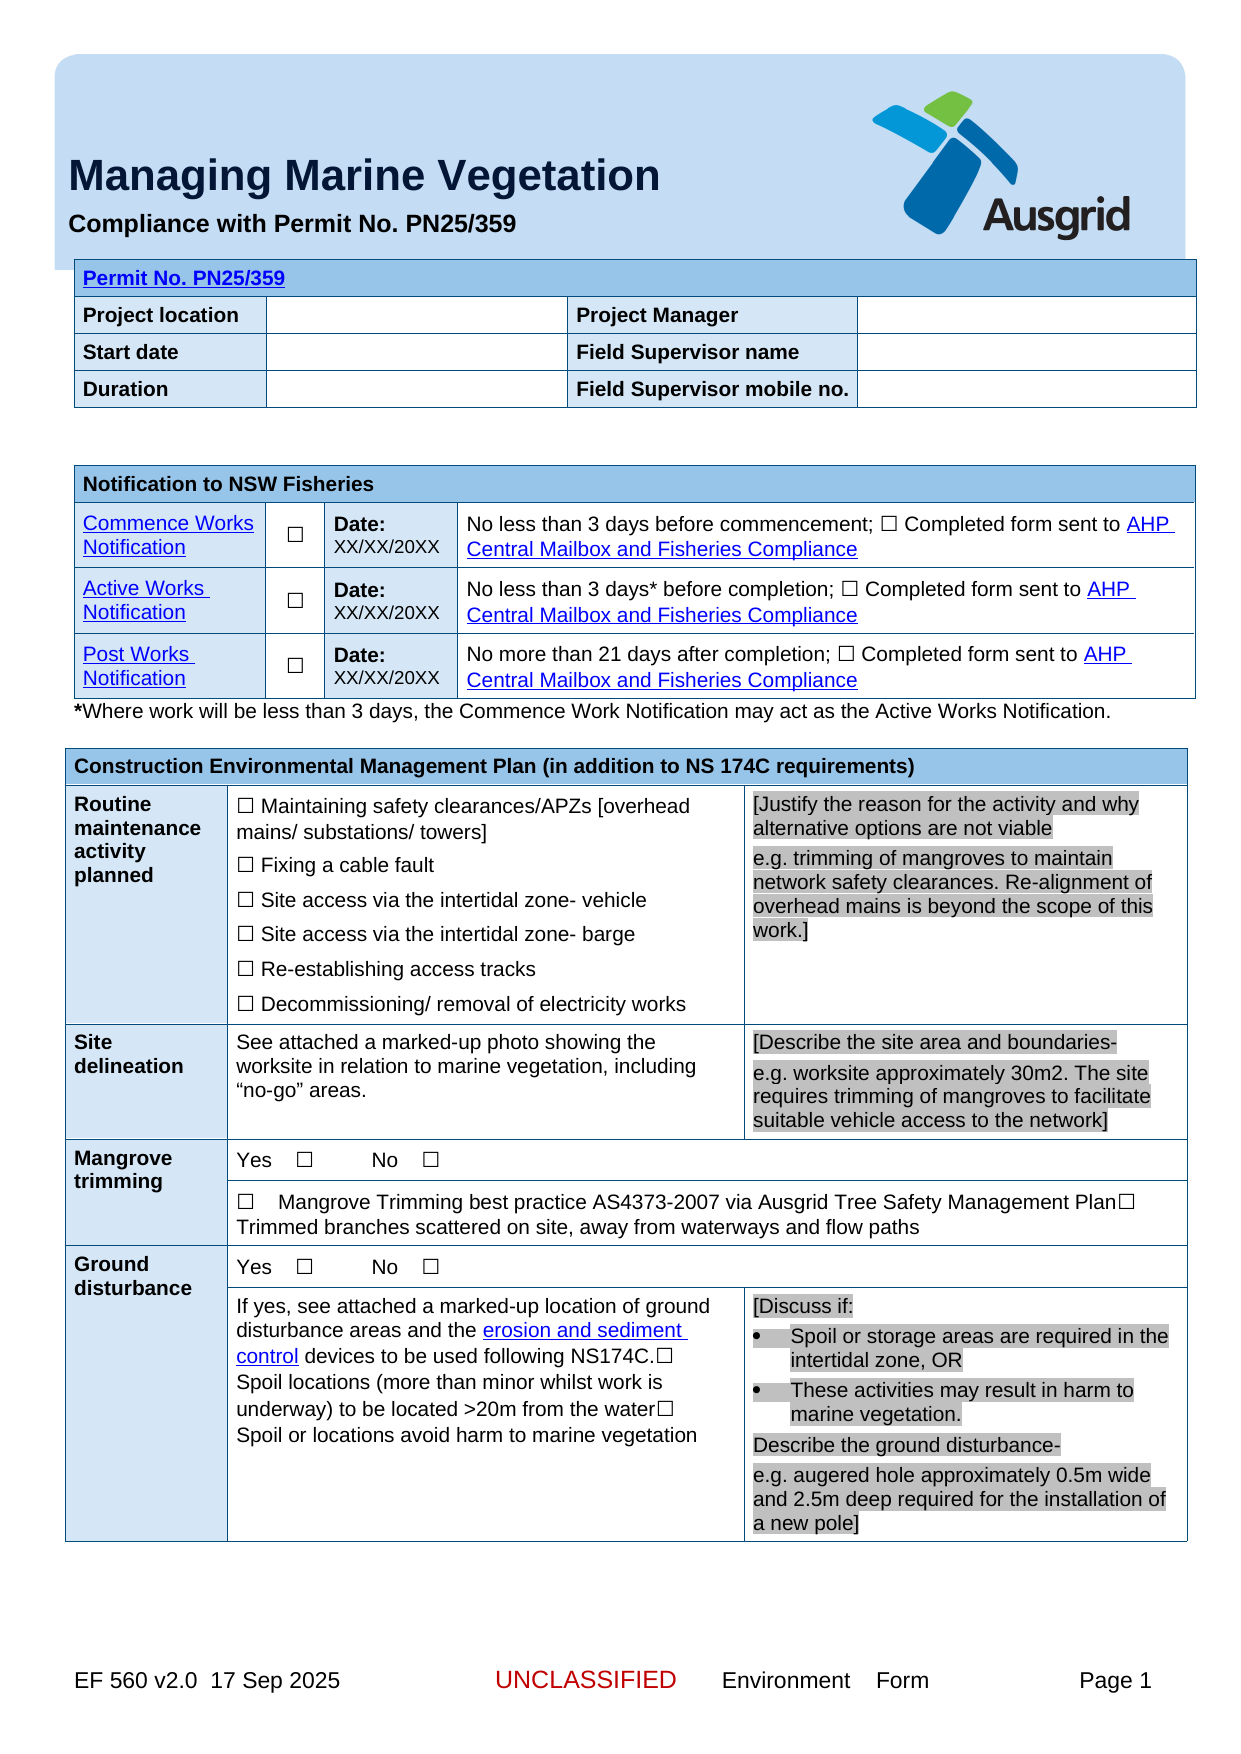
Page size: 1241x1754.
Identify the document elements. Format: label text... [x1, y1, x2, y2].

table_cell Project Manager [568, 297, 857, 333]
table_cell [Discuss if: Spoil or storage areas are required in the intertidal zone, OR These activities may result in harm to marine vegetation. Describe the ground disturbance- e.g. augered hole approximately 0.5m wide and 2.5m deep required for the installation of a new pole] [745, 1288, 1187, 1541]
table_cell Yes No [228, 1246, 1187, 1287]
table_cell Commence Works Notification [75, 503, 265, 567]
table_cell Site delineation [66, 1025, 227, 1138]
table_cell No less than 3 days before commencement; Completed form sent to AHP Central Mailbox and Fisheries Compliance [458, 502, 1195, 567]
table_cell No less than 3 days* before completion; Completed form sent to AHP Central Mailbox and Fisheries Compliance [458, 567, 1195, 633]
table_cell Mangrove trimming [66, 1140, 227, 1245]
table_cell [Describe the site area and boundaries- e.g. worksite approximately 30m2. The site requires trimming of mangroves to facilitate suitable vehicle access to the network] [745, 1025, 1187, 1138]
table_cell Maintaining safety clearances/APZs [overhead mains/ substations/ towers] Fixing a cable fault Site access via the intertidal zone- vehicle Site access via the intertidal zone- barge Re-establishing access tracks Decommissioning/ removal of electricity works [228, 786, 744, 1023]
table_cell Field Supervisor mobile no. [568, 371, 857, 407]
table_cell Start date [75, 334, 266, 370]
picture [54, 54, 1186, 270]
table_cell Active Works Notification [75, 568, 265, 633]
table_cell Yes No [228, 1140, 1187, 1180]
table_cell [858, 371, 1196, 407]
table_cell If yes, see attached a marked-up location of ground disturbance areas and the erosion and sediment control devices to be used following NS174C. Spoil locations (more than minor whilst work is underway) to be located >20m from the water Spoil or locations avoid harm to marine vegetation [228, 1288, 744, 1541]
table_cell Project location [75, 297, 266, 333]
table_cell [266, 568, 324, 633]
table_header Permit No. PN25/359 [75, 260, 1196, 296]
table_cell [858, 334, 1196, 370]
table_header Notification to NSW Fisheries [75, 466, 1195, 502]
table_cell Date: XX/XX/20XX [325, 503, 457, 567]
table_cell [267, 371, 567, 407]
table_cell [266, 634, 324, 698]
table_cell [267, 297, 567, 333]
table_cell Post Works Notification [75, 634, 265, 698]
table_cell [267, 334, 567, 370]
table_header Construction Environmental Management Plan (in addition to NS 174C requirements) [66, 749, 1187, 784]
table_cell Field Supervisor name [568, 334, 857, 370]
table_cell Routine maintenance activity planned [66, 786, 227, 1023]
table_cell [Justify the reason for the activity and why alternative options are not viable e.g. trimming of mangroves to maintain network safety clearances. Re-alignment of overhead mains is beyond the scope of this work.] [745, 786, 1187, 1023]
table_cell [266, 503, 324, 567]
table_cell Ground disturbance [66, 1246, 227, 1541]
table_cell Duration [75, 371, 266, 407]
table_cell Date: XX/XX/20XX [325, 568, 457, 633]
table_cell See attached a marked-up photo showing the worksite in relation to marine vegetation, including “no-go” areas. [228, 1025, 744, 1138]
table_cell Mangrove Trimming best practice AS4373-2007 via Ausgrid Tree Safety Management Plan Trimmed branches scattered on site, away from waterways and flow paths [228, 1181, 1187, 1245]
table_cell No more than 21 days after completion; Completed form sent to AHP Central Mailbox and Fisheries Compliance [458, 633, 1195, 698]
text *Where work will be less than 3 days, the Commence Work Notification may act as the Active Works Notification. [74, 699, 1226, 723]
table_cell [858, 297, 1196, 333]
table_cell Date: XX/XX/20XX [325, 634, 457, 698]
